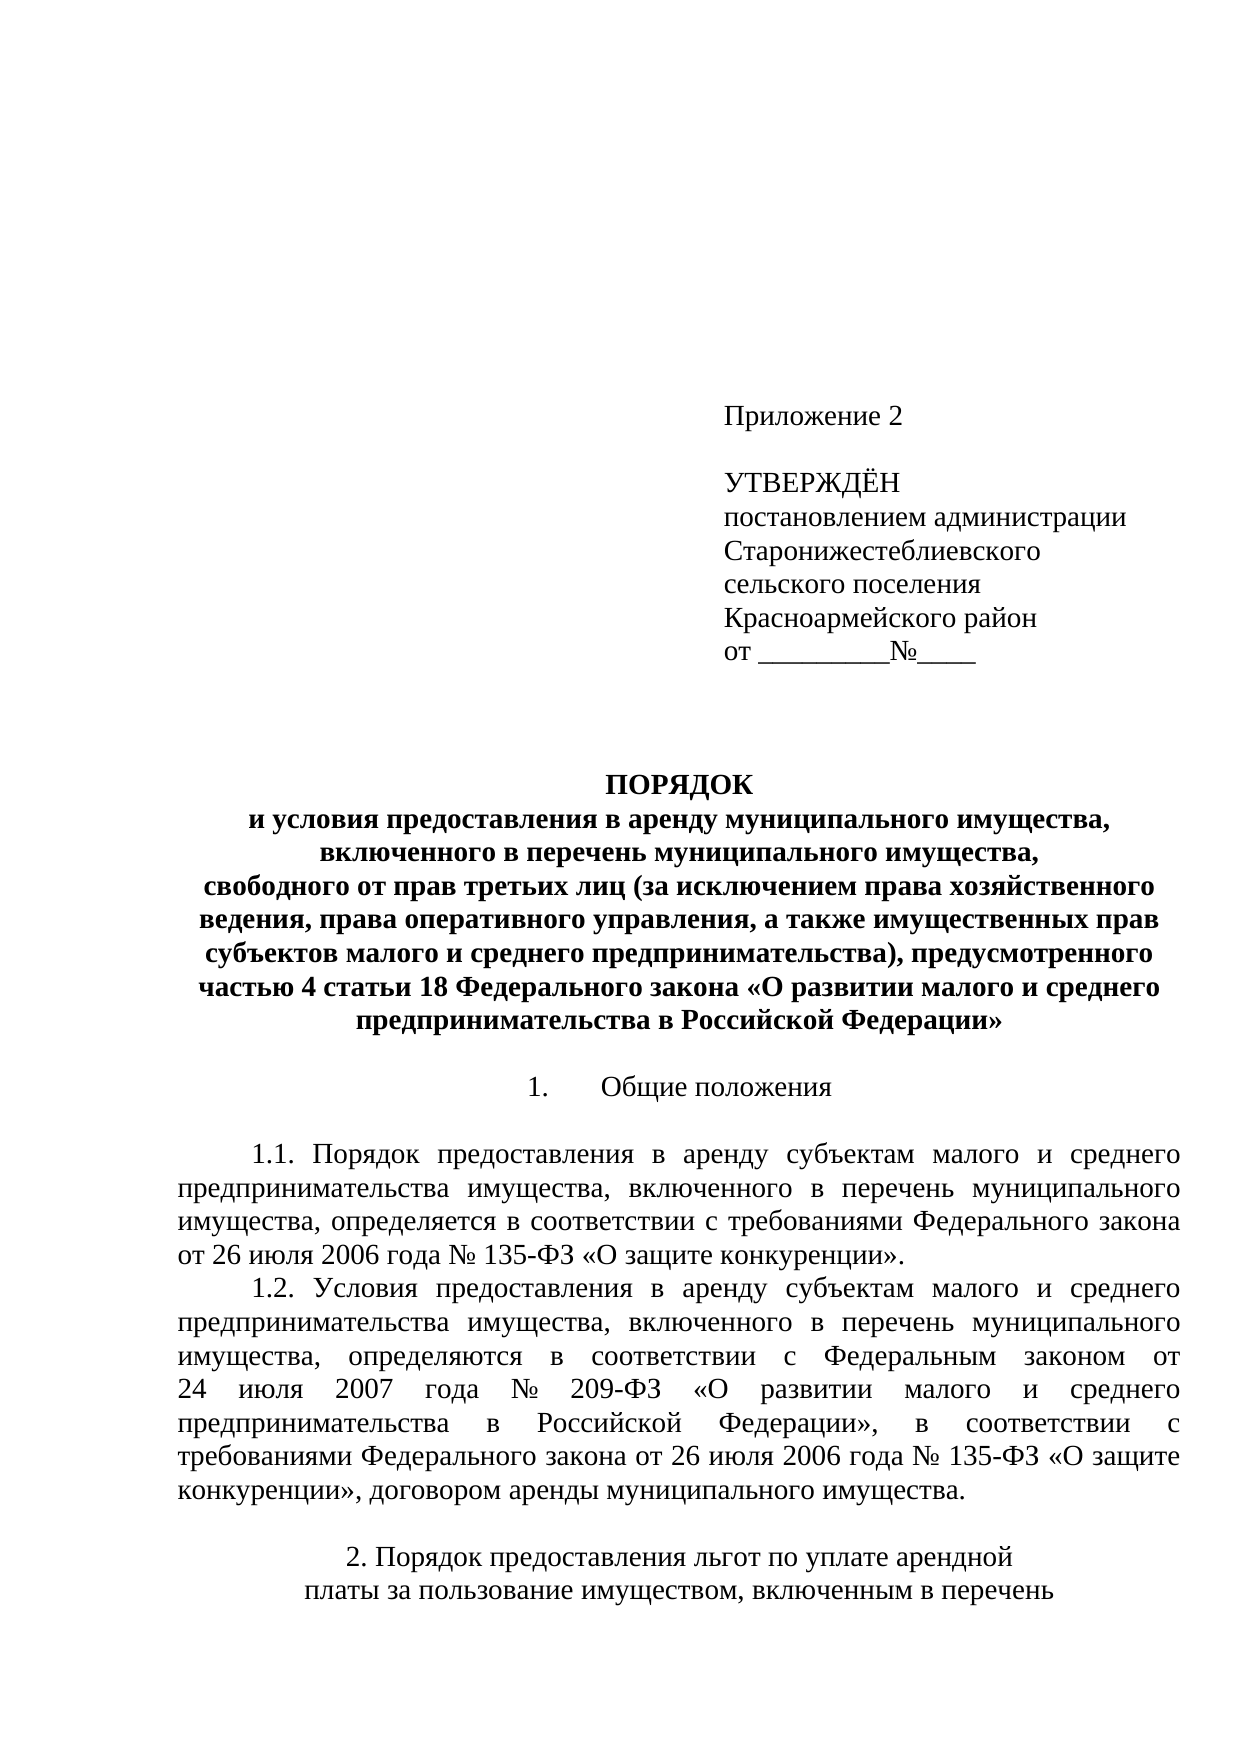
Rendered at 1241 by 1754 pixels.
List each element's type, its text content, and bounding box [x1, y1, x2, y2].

text платы за пользование имуществом, включенным в перечень [177, 1572, 1181, 1606]
text ведения, права оперативного управления, а также имущественных прав субъектов малого и среднего предпринимательства), предусмотренного [177, 902, 1181, 969]
text Старонижестеблиевского [177, 533, 1152, 566]
text включенного в перечень муниципального имущества, [177, 834, 1181, 868]
text ПОРЯДОК [177, 767, 1181, 801]
text и условия предоставления в аренду муниципального имущества, [177, 801, 1181, 834]
text УТВЕРЖДЁН [177, 466, 1152, 499]
text 1.2. Условия предоставления в аренду субъектам малого и среднего предпринимательства имущества, включенного в перечень муниципального имущества, определяются в соответствии с Федеральным законом от 24 июля 2007 года № 209-ФЗ «О развитии малого и среднего предпринимательства в Российской Федерации», в соответствии с требованиями Федерального закона от 26 июля 2006 года № 135-ФЗ «О защите конкуренции», договором аренды муниципального имущества. [177, 1271, 1181, 1505]
text от _________№____ [177, 633, 1152, 667]
text 2. Порядок предоставления льгот по уплате арендной [177, 1539, 1181, 1572]
text свободного от прав третьих лиц (за исключением права хозяйственного [177, 868, 1181, 902]
text 1.1. Порядок предоставления в аренду субъектам малого и среднего предпринимательства имущества, включенного в перечень муниципального имущества, определяется в соответствии с требованиями Федерального закона от 26 июля 2006 года № 135-ФЗ «О защите конкуренции». [177, 1136, 1181, 1271]
text сельского поселения [177, 566, 1152, 600]
text Приложение 2 [177, 398, 1152, 432]
text 1. Общие положения [177, 1069, 1181, 1103]
text постановлением администрации [177, 499, 1152, 533]
text частью 4 статьи 18 Федерального закона «О развитии малого и среднего предпринимательства в Российской Федерации» [177, 969, 1181, 1036]
text Красноармейского район [177, 600, 1152, 633]
